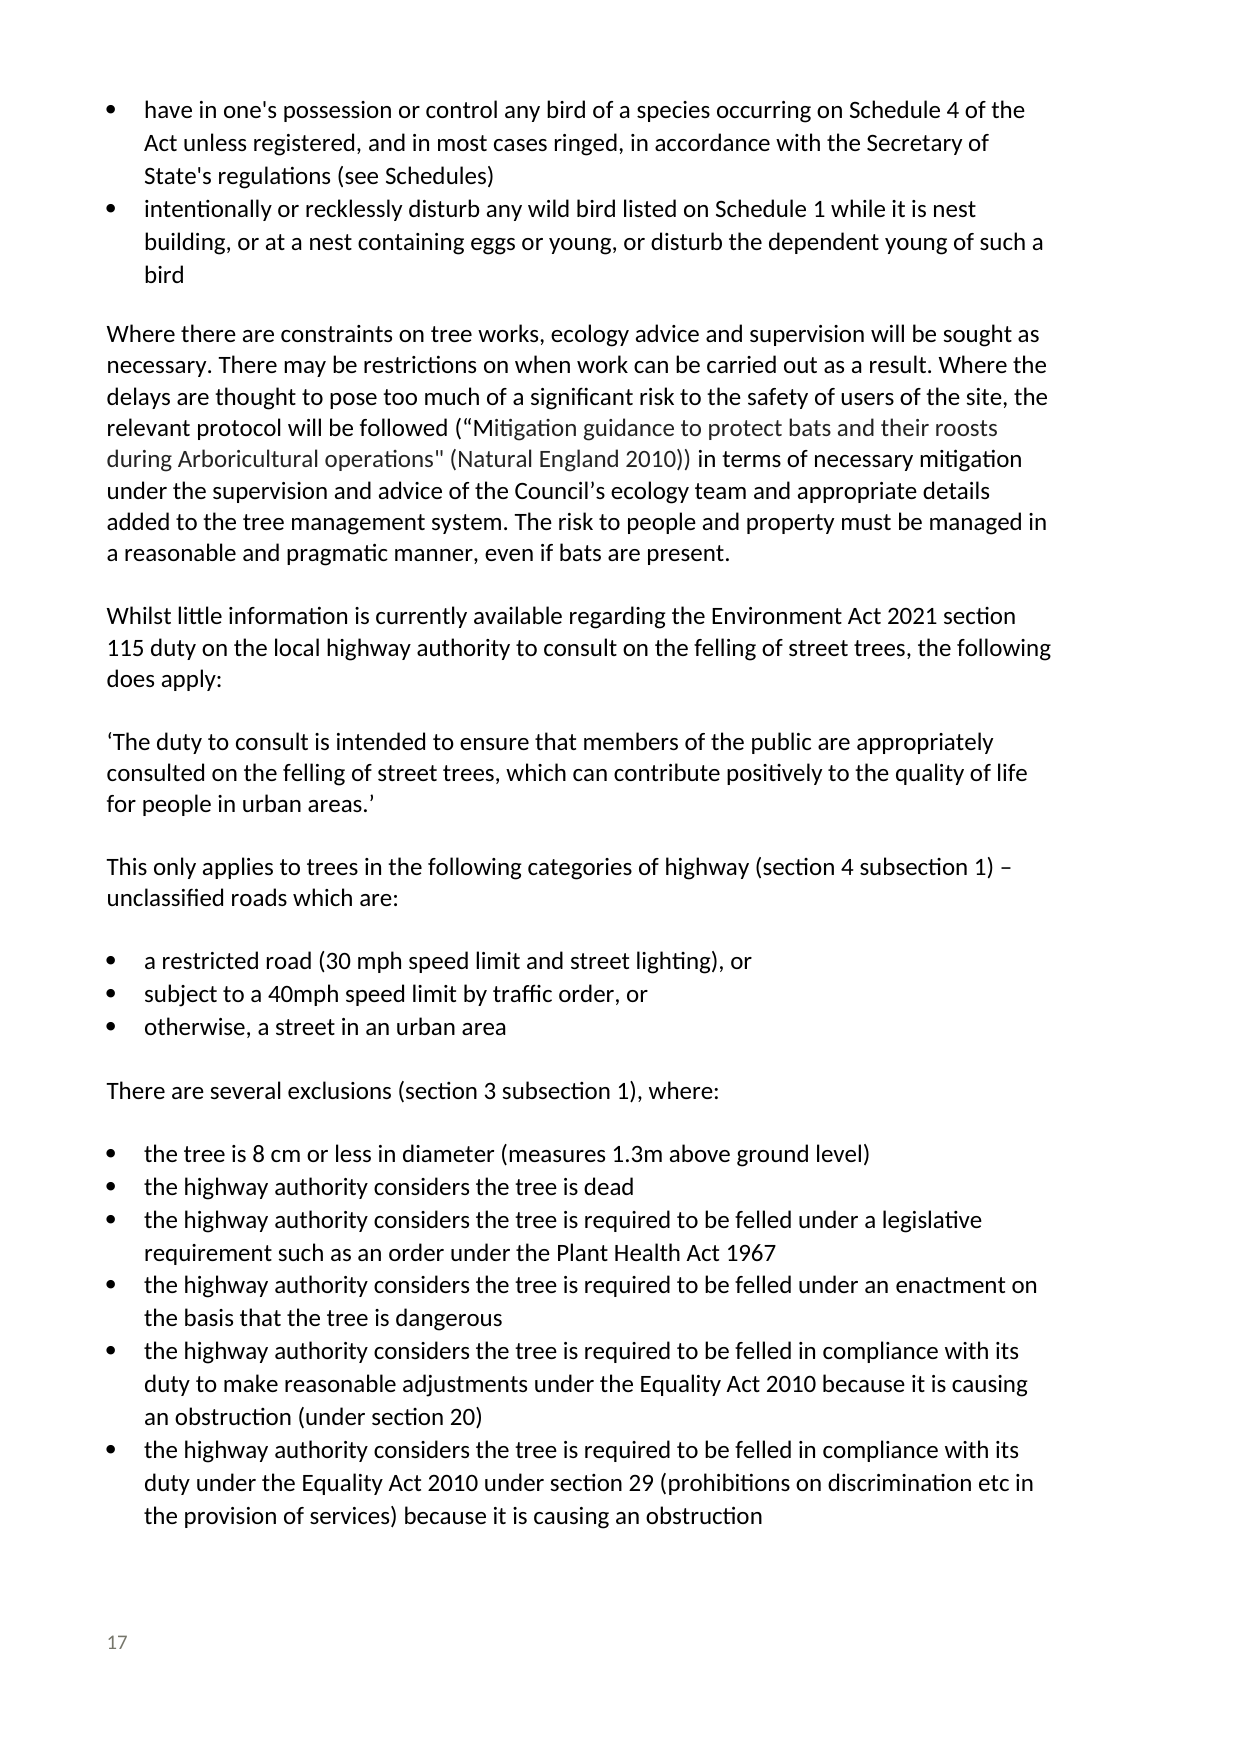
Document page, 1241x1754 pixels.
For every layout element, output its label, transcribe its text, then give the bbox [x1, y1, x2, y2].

text Whilst little information is currently available regarding the Environment Act 2021 section 115 duty on the local highway authority to consult on the felling of street trees, the following does apply: [106, 600, 1053, 693]
list a restricted road (30 mph speed limit and street lighting), or [106, 945, 1053, 976]
list the tree is 8 cm or less in diameter (measures 1.3m above ground level) [106, 1138, 1053, 1168]
list the highway authority considers the tree is dead [106, 1171, 1053, 1201]
list the highway authority considers the tree is required to be felled in compliance with its duty under the Equality Act 2010 under section 29 (prohibitions on discrimination etc in the provision of services) because it is causing an obstruction [106, 1434, 1053, 1531]
list the highway authority considers the tree is required to be felled in compliance with its duty to make reasonable adjustments under the Equality Act 2010 because it is causing an obstruction (under section 20) [106, 1336, 1053, 1432]
text There are several exclusions (section 3 subsection 1), where: [106, 1075, 1053, 1106]
list the highway authority considers the tree is required to be felled under an enactment on the basis that the tree is dangerous [106, 1270, 1053, 1333]
text ‘The duty to consult is intended to ensure that members of the public are appropriately consulted on the felling of street trees, which can contribute positively to the quality of life for people in urban areas.’ [106, 726, 1053, 819]
list the highway authority considers the tree is required to be felled under a legislative requirement such as an order under the Plant Health Act 1967 [106, 1204, 1053, 1267]
list otherwise, a street in an urban area [106, 1011, 1053, 1042]
list subject to a 40mph speed limit by traffic order, or [106, 978, 1053, 1009]
list intentionally or recklessly disturb any wild bird listed on Schedule 1 while it is nest building, or at a nest containing eggs or young, or disturb the dependent young of such a bird [106, 193, 1053, 289]
text This only applies to trees in the following categories of highway (section 4 subsection 1) – unclassified roads which are: [106, 851, 1053, 913]
list have in one's possession or control any bird of a species occurring on Schedule 4 of the Act unless registered, and in most cases ringed, in accordance with the Secretary of State's regulations (see Schedules) [106, 94, 1053, 191]
text Where there are constraints on tree works, ecology advice and supervision will be sought as necessary. There may be restrictions on when work can be carried out as a result. Where the delays are thought to pose too much of a significant risk to the safety of users of the site, the relevant protocol will be followed (“Mitigation guidance to protect bats and their roosts during Arboricultural operations" (Natural England 2010)) in terms of necessary mitigation under the supervision and advice of the Council’s ecology team and appropriate details added to the tree management system. The risk to people and property must be managed in a reasonable and pragmatic manner, even if bats are present. [106, 318, 1053, 568]
